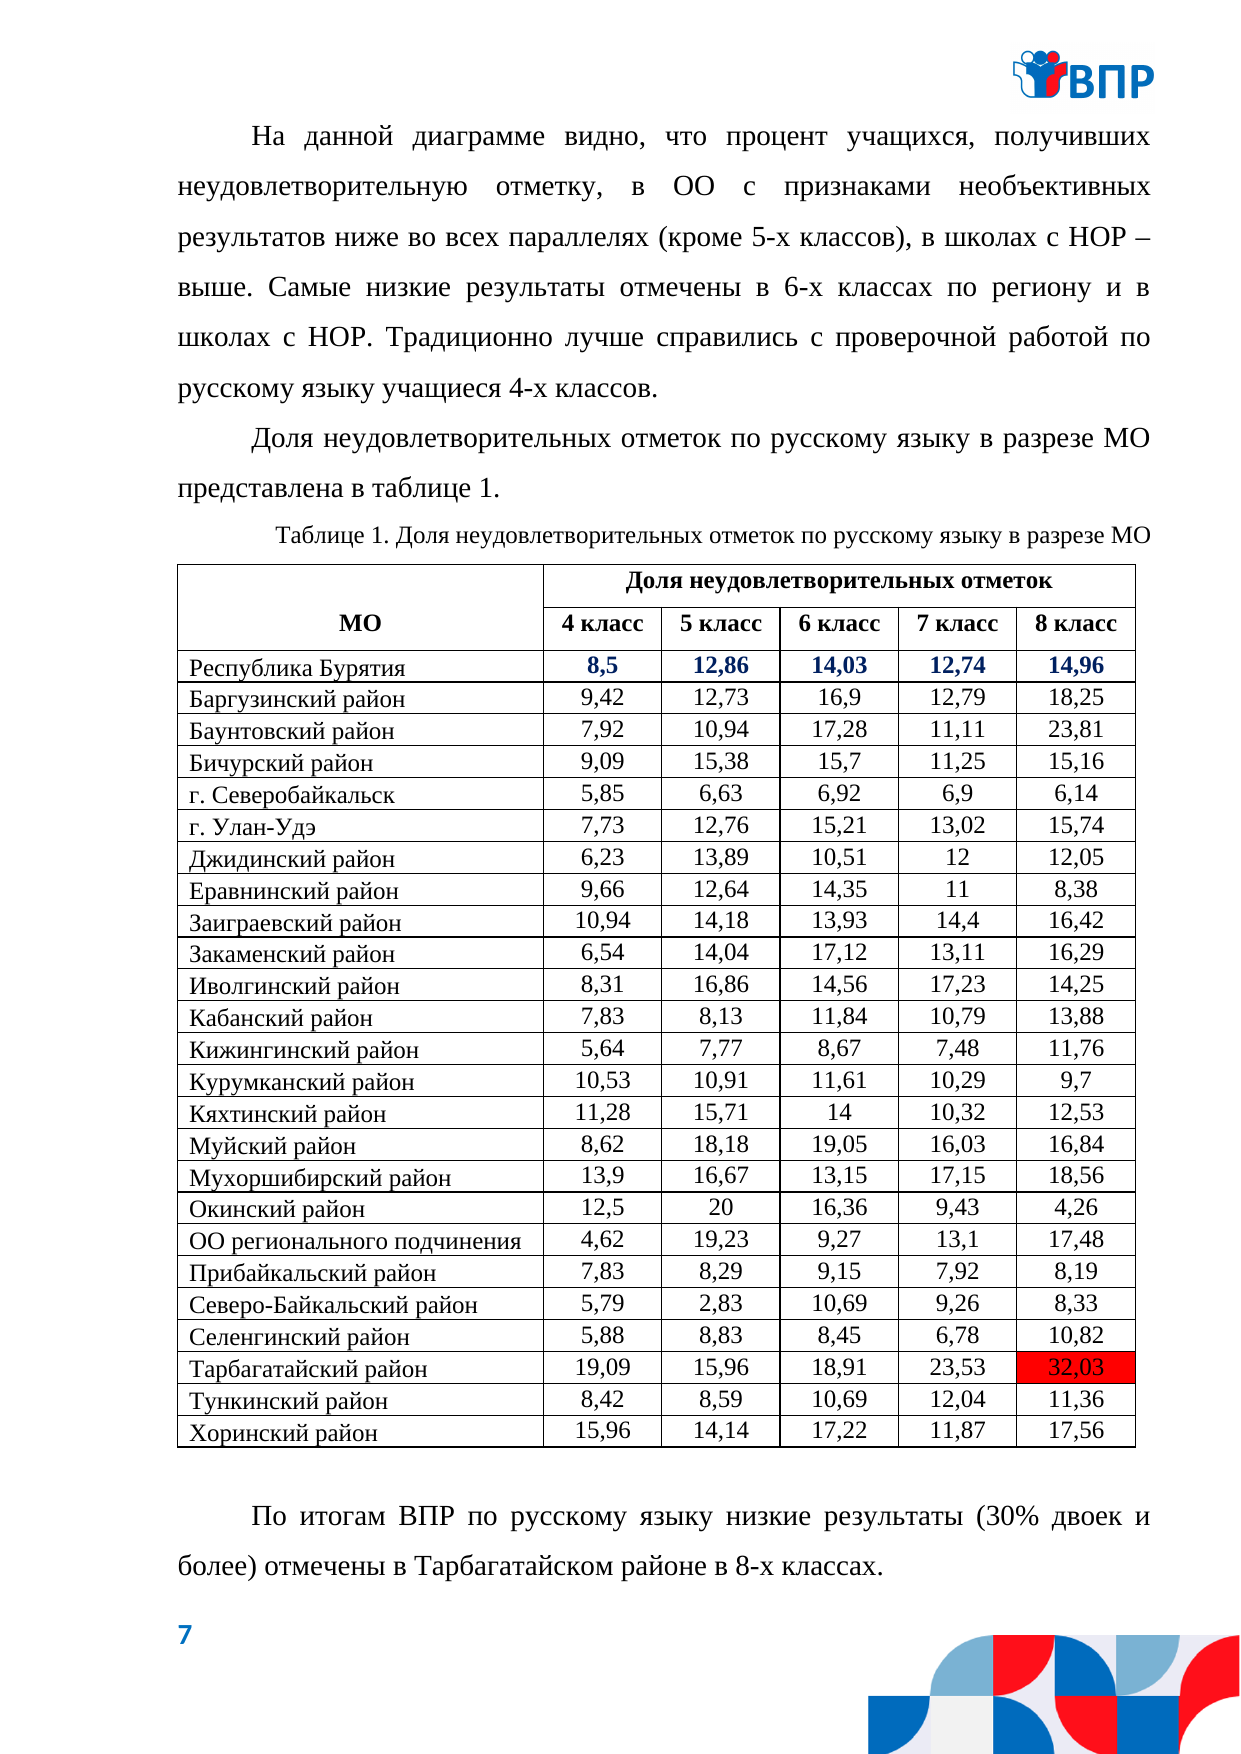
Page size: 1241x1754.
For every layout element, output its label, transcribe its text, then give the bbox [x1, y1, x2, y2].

table_cell 9,26 [899, 1288, 1016, 1319]
table_cell 23,53 [899, 1352, 1016, 1383]
table_cell 7,92 [544, 714, 661, 745]
table_cell 11,61 [781, 1065, 898, 1096]
table_cell 11 [899, 874, 1016, 904]
table_cell 14,14 [662, 1416, 779, 1446]
table_cell 13,15 [781, 1161, 898, 1191]
table_cell 5,85 [544, 778, 661, 809]
table_cell 14 [781, 1097, 898, 1128]
table_cell 13,93 [781, 906, 898, 936]
table_cell 8,19 [1017, 1256, 1135, 1287]
table_cell 8,33 [1017, 1288, 1135, 1319]
table_cell 7 класс [899, 608, 1016, 649]
table_cell 17,23 [899, 969, 1016, 1000]
table_cell 8,29 [662, 1256, 779, 1287]
table_cell Кабанский район [178, 1001, 543, 1032]
table_cell 13,88 [1017, 1001, 1135, 1032]
table_cell 12,86 [662, 651, 779, 681]
picture [572, 1635, 1240, 1754]
table_cell 13,11 [899, 938, 1016, 968]
table_cell 16,42 [1017, 906, 1135, 936]
table_cell 17,22 [781, 1416, 898, 1446]
table_cell Прибайкальский район [178, 1256, 543, 1287]
table_cell 7,73 [544, 810, 661, 841]
table_cell 10,29 [899, 1065, 1016, 1096]
table_cell 11,36 [1017, 1384, 1135, 1414]
table_cell 7,83 [544, 1001, 661, 1032]
table_cell 18,91 [781, 1352, 898, 1383]
table_cell Иволгинский район [178, 969, 543, 1000]
table_cell 6,63 [662, 778, 779, 809]
table_cell 16,29 [1017, 938, 1135, 968]
table_cell 12,76 [662, 810, 779, 841]
table_cell 9,7 [1017, 1065, 1135, 1096]
table_cell 14,18 [662, 906, 779, 936]
table_cell 8,42 [544, 1384, 661, 1414]
table_cell 12,05 [1017, 842, 1135, 873]
table_cell 16,9 [781, 683, 898, 713]
table_cell 11,11 [899, 714, 1016, 745]
table_cell Мухоршибирский район [178, 1161, 543, 1191]
table_cell 13,89 [662, 842, 779, 873]
table_cell 15,96 [544, 1416, 661, 1446]
table_cell Еравнинский район [178, 874, 543, 904]
table_cell 10,94 [662, 714, 779, 745]
table_cell 8 класс [1017, 608, 1135, 649]
table_cell 10,69 [781, 1288, 898, 1319]
table_cell 13,02 [899, 810, 1016, 841]
table_cell 12,5 [544, 1193, 661, 1223]
table_cell 15,96 [662, 1352, 779, 1383]
table_cell 4 класс [544, 608, 661, 649]
table_cell 15,16 [1017, 746, 1135, 777]
table_cell 14,25 [1017, 969, 1135, 1000]
table_cell Хоринский район [178, 1416, 543, 1446]
table_cell 5 класс [662, 608, 779, 649]
table_cell 10,82 [1017, 1320, 1135, 1351]
table_cell Кяхтинский район [178, 1097, 543, 1128]
text Доля неудовлетворительных отметок по русскому языку в разрезе МО представлена в таблице 1. [177, 420, 1152, 504]
table_cell 20 [662, 1193, 779, 1223]
table_cell Кижингинский район [178, 1033, 543, 1064]
table_cell 12,04 [899, 1384, 1016, 1414]
table_cell 15,74 [1017, 810, 1135, 841]
table_cell Баунтовский район [178, 714, 543, 745]
table_cell 8,83 [662, 1320, 779, 1351]
table_cell 11,76 [1017, 1033, 1135, 1064]
table_cell 13,1 [899, 1224, 1016, 1255]
table_cell 8,31 [544, 969, 661, 1000]
table_cell 8,62 [544, 1129, 661, 1159]
text По итогам ВПР по русскому языку низкие результаты (30% двоек и более) отмечены в Тарбагатайском районе в 8-х классах. [177, 1498, 1152, 1582]
table_cell 7,48 [899, 1033, 1016, 1064]
table_cell 13,9 [544, 1161, 661, 1191]
table_cell 9,66 [544, 874, 661, 904]
table_cell 16,67 [662, 1161, 779, 1191]
table_cell 18,25 [1017, 683, 1135, 713]
table_cell 19,05 [781, 1129, 898, 1159]
table_cell 15,38 [662, 746, 779, 777]
table_cell 10,94 [544, 906, 661, 936]
table_cell 17,15 [899, 1161, 1016, 1191]
table_cell 5,64 [544, 1033, 661, 1064]
table_cell 11,87 [899, 1416, 1016, 1446]
table_cell 10,91 [662, 1065, 779, 1096]
table_cell Курумканский район [178, 1065, 543, 1096]
table_cell 14,35 [781, 874, 898, 904]
table_cell 10,32 [899, 1097, 1016, 1128]
table_cell Заиграевский район [178, 906, 543, 936]
table_cell Северо-Байкальский район [178, 1288, 543, 1319]
table_cell 6,23 [544, 842, 661, 873]
table_cell 12,79 [899, 683, 1016, 713]
table_cell Республика Бурятия [178, 651, 543, 681]
table_cell 12 [899, 842, 1016, 873]
table_cell 14,4 [899, 906, 1016, 936]
table_cell 6 класс [781, 608, 898, 649]
table_cell Баргузинский район [178, 683, 543, 713]
table_cell 32,03 [1017, 1352, 1135, 1383]
table_cell 6,92 [781, 778, 898, 809]
table_cell 16,84 [1017, 1129, 1135, 1159]
table_cell Муйский район [178, 1129, 543, 1159]
table_cell 16,86 [662, 969, 779, 1000]
table_cell 9,42 [544, 683, 661, 713]
table_cell Селенгинский район [178, 1320, 543, 1351]
table_cell 12,64 [662, 874, 779, 904]
table_cell 19,09 [544, 1352, 661, 1383]
table_header МО [178, 565, 543, 649]
table_cell 23,81 [1017, 714, 1135, 745]
table_cell 14,96 [1017, 651, 1135, 681]
table_cell Закаменский район [178, 938, 543, 968]
table_cell 7,77 [662, 1033, 779, 1064]
table_cell 7,83 [544, 1256, 661, 1287]
table_cell 17,12 [781, 938, 898, 968]
table_cell 15,71 [662, 1097, 779, 1128]
table_cell 12,74 [899, 651, 1016, 681]
table_cell 7,92 [899, 1256, 1016, 1287]
table_cell ОО регионального подчинения [178, 1224, 543, 1255]
table_cell 18,56 [1017, 1161, 1135, 1191]
table_cell 14,04 [662, 938, 779, 968]
table_cell 9,15 [781, 1256, 898, 1287]
table_cell Окинский район [178, 1193, 543, 1223]
table_cell 12,73 [662, 683, 779, 713]
table_cell 4,62 [544, 1224, 661, 1255]
table_cell 16,03 [899, 1129, 1016, 1159]
table_cell 17,28 [781, 714, 898, 745]
table_cell 15,21 [781, 810, 898, 841]
table_cell 9,27 [781, 1224, 898, 1255]
table_cell 9,43 [899, 1193, 1016, 1223]
table_cell 16,36 [781, 1193, 898, 1223]
table_cell 6,9 [899, 778, 1016, 809]
table_cell 11,25 [899, 746, 1016, 777]
table_cell г. Улан-Удэ [178, 810, 543, 841]
table_cell 9,09 [544, 746, 661, 777]
table_cell 6,78 [899, 1320, 1016, 1351]
table_cell 8,59 [662, 1384, 779, 1414]
table_cell 19,23 [662, 1224, 779, 1255]
table_cell 18,18 [662, 1129, 779, 1159]
text На данной диаграмме видно, что процент учащихся, получивших неудовлетворительную отметку, в ОО с признаками необъективных результатов ниже во всех параллелях (кроме 5-х классов), в школах с НОР – выше. Самые низкие результаты отмечены в 6-х классах по региону и в школах с НОР. Традиционно лучше справились с проверочной работой по русскому языку учащиеся 4-х классов. [177, 118, 1152, 403]
table_cell Джидинский район [178, 842, 543, 873]
table_cell 10,79 [899, 1001, 1016, 1032]
text Таблице 1. Доля неудовлетворительных отметок по русскому языку в разрезе МО [177, 521, 1152, 549]
table_cell 8,45 [781, 1320, 898, 1351]
table_cell 2,83 [662, 1288, 779, 1319]
table_cell 14,56 [781, 969, 898, 1000]
table_cell г. Северобайкальск [178, 778, 543, 809]
table_cell 10,51 [781, 842, 898, 873]
table_cell 15,7 [781, 746, 898, 777]
table_cell Тункинский район [178, 1384, 543, 1414]
table_cell 11,84 [781, 1001, 898, 1032]
picture [1010, 42, 1155, 114]
table_cell 10,69 [781, 1384, 898, 1414]
table_cell 12,53 [1017, 1097, 1135, 1128]
table_cell 5,88 [544, 1320, 661, 1351]
table_cell Тарбагатайский район [178, 1352, 543, 1383]
table_cell 10,53 [544, 1065, 661, 1096]
table_cell 5,79 [544, 1288, 661, 1319]
table_header Доля неудовлетворительных отметок [544, 565, 1135, 607]
table_cell 11,28 [544, 1097, 661, 1128]
table_cell 6,54 [544, 938, 661, 968]
table_cell 17,56 [1017, 1416, 1135, 1446]
table_cell 8,38 [1017, 874, 1135, 904]
table_cell 14,03 [781, 651, 898, 681]
table_cell 4,26 [1017, 1193, 1135, 1223]
table_cell 6,14 [1017, 778, 1135, 809]
table_cell 17,48 [1017, 1224, 1135, 1255]
table_cell 8,13 [662, 1001, 779, 1032]
table_cell 8,5 [544, 651, 661, 681]
table_cell 8,67 [781, 1033, 898, 1064]
table_cell Бичурский район [178, 746, 543, 777]
